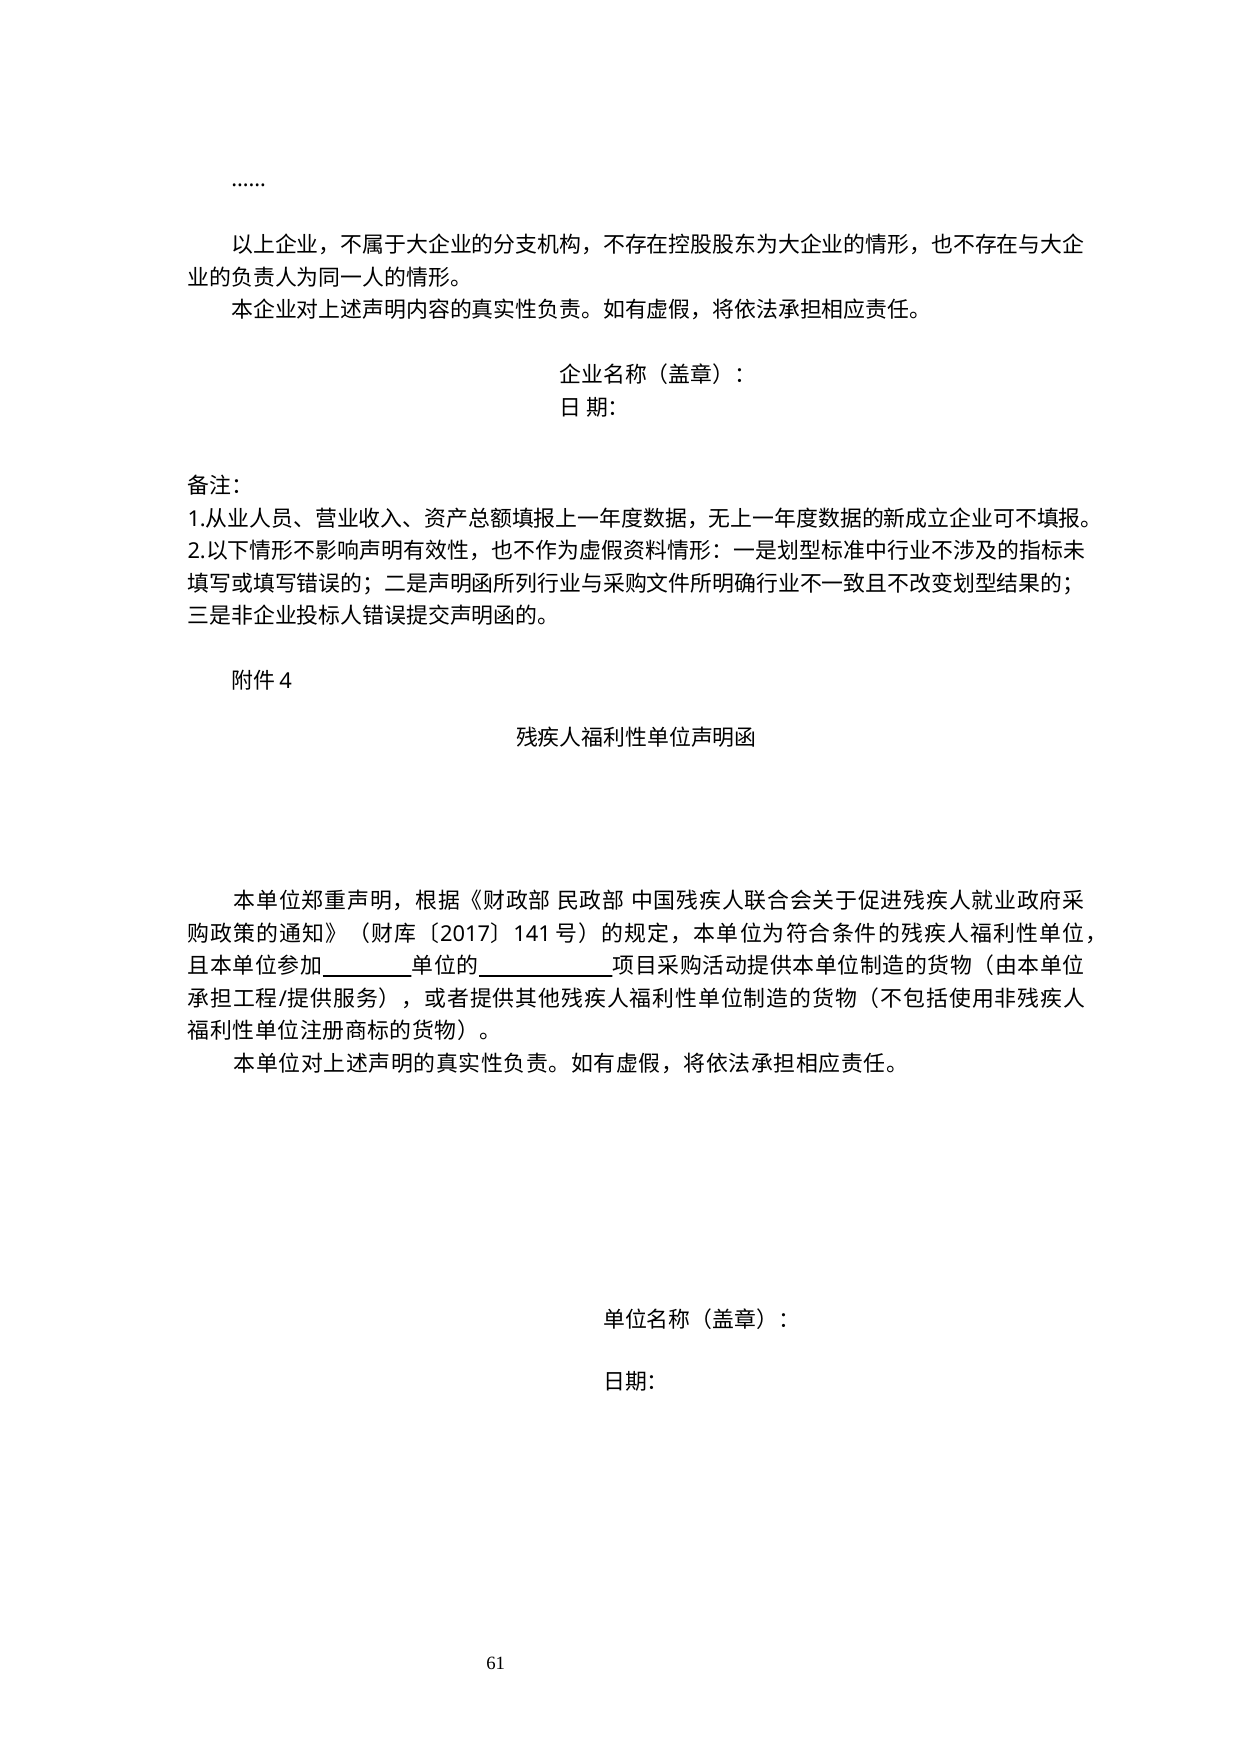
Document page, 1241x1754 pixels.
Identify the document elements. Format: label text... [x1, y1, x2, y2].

text 企业名称（盖章）： [187, 357, 1085, 389]
text 残疾人福利性单位声明函 [187, 695, 1085, 758]
text 日期： [231, 1364, 1085, 1396]
text 备注： 1.从业人员、营业收入、资产总额填报上一年度数据，无上一年度数据的新成立企业可不填报。 2.以下情形不影响声明有效性，也不作为虚假资料情形：一是划型标准中行业不涉及的指标未填写或填写错误的；二是声明函所列行业与采购文件所明确行业不一致且不改变划型结果的；三是非企业投标人错误提交声明函的。 [187, 468, 1085, 630]
text 日 期： [187, 389, 1085, 422]
text 本单位郑重声明，根据《财政部 民政部 中国残疾人联合会关于促进残疾人就业政府采购政策的通知》（财库〔2017〕141号）的规定，本单位为符合条件的残疾人福利性单位，且本单位参加 单位的 项目采购活动提供本单位制造的货物（由本单位承担工程/提供服务），或者提供其他残疾人福利性单位制造的货物（不包括使用非残疾人福利性单位注册商标的货物）。 [187, 883, 1085, 1045]
text 以上企业，不属于大企业的分支机构，不存在控股股东为大企业的情形，也不存在与大企业的负责人为同一人的情形。 [187, 227, 1085, 292]
text 本企业对上述声明内容的真实性负责。如有虚假，将依法承担相应责任。 [187, 292, 1085, 324]
text 单位名称（盖章）： [231, 1302, 1085, 1334]
text 附件4 [187, 663, 1085, 695]
text 本单位对上述声明的真实性负责。如有虚假，将依法承担相应责任。 [187, 1045, 1085, 1078]
text …… [187, 162, 1085, 194]
